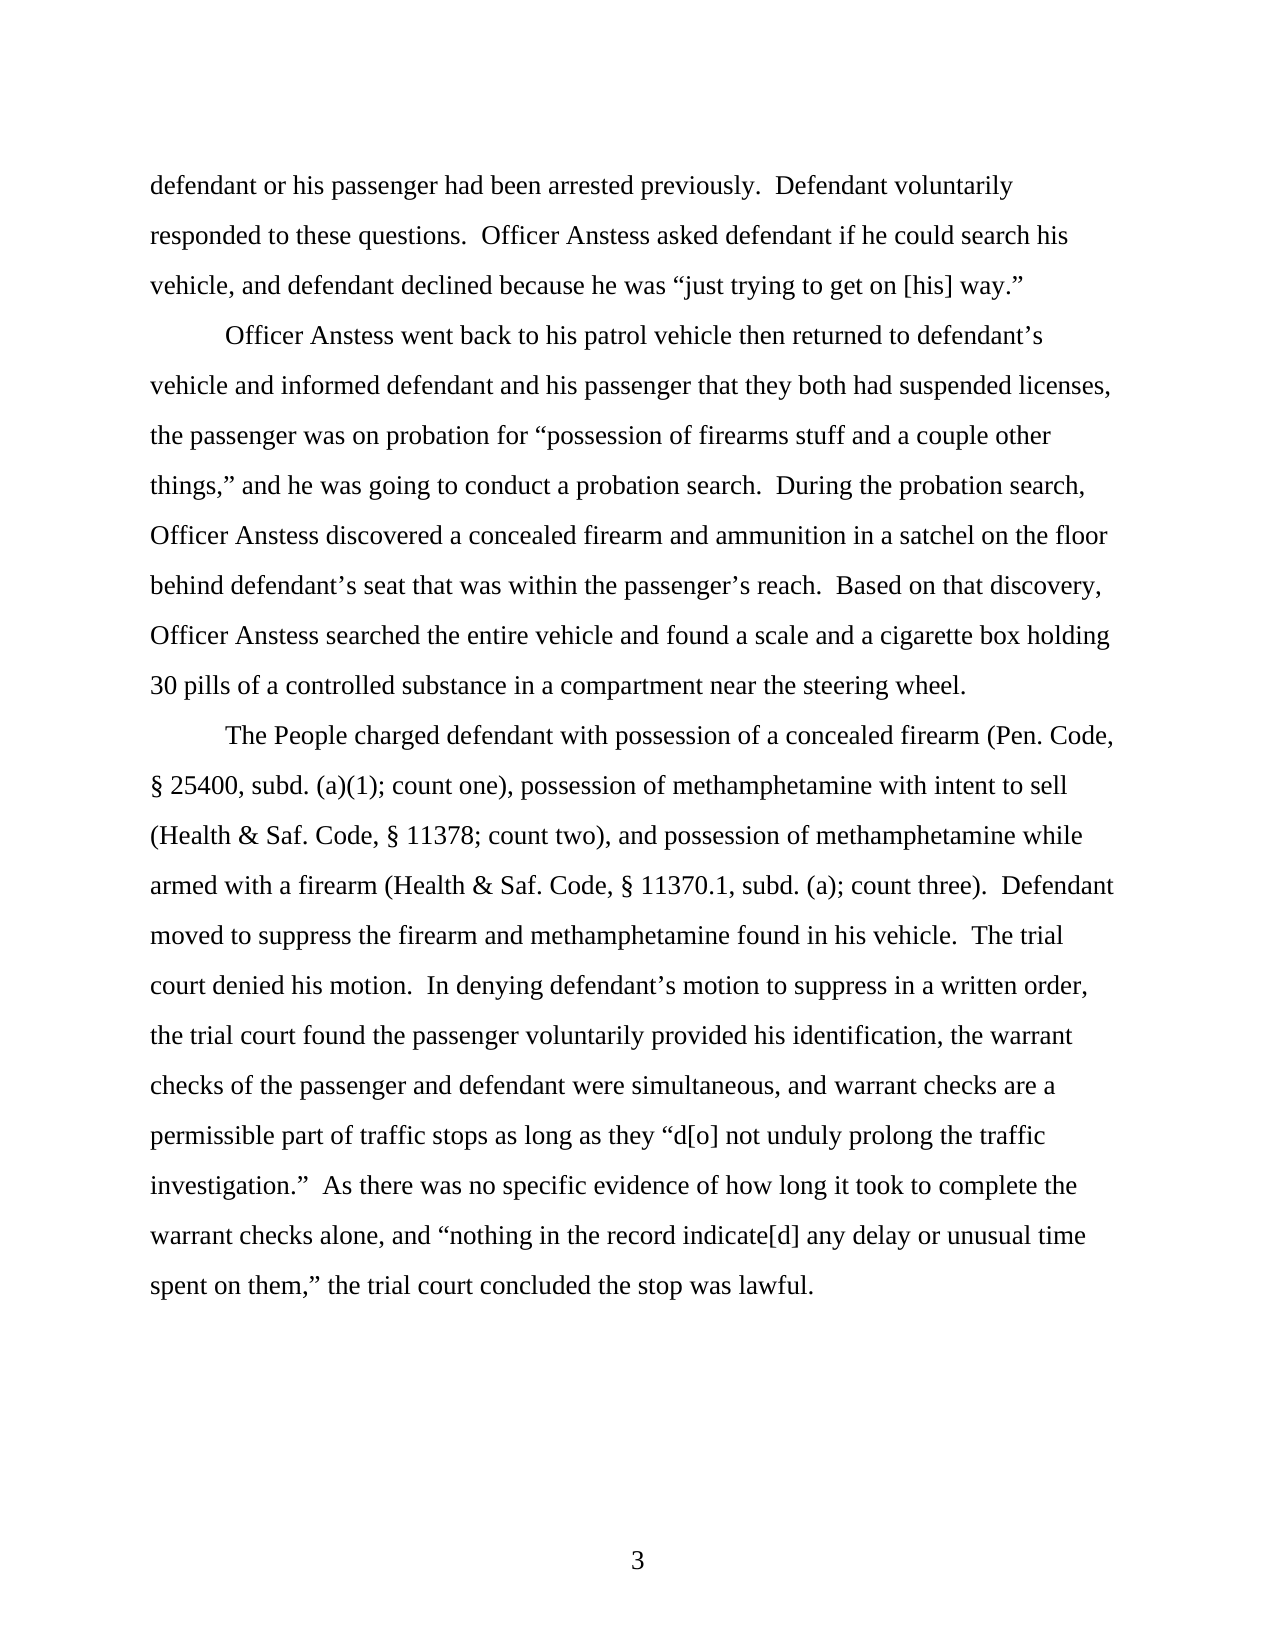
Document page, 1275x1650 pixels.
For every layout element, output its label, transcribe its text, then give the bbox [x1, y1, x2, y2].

text The People charged defendant with possession of a concealed firearm (Pen. Code, § 25400, subd. (a)(1); count one), possession of methamphetamine with intent to sell (Health & Saf. Code, § 11378; count two), and possession of methamphetamine while armed with a firearm (Health & Saf. Code, § 11370.1, subd. (a); count three). Defendant moved to suppress the firearm and methamphetamine found in his vehicle. The trial court denied his motion. In denying defendant’s motion to suppress in a written order, the trial court found the passenger voluntarily provided his identification, the warrant checks of the passenger and defendant were simultaneous, and warrant checks are a permissible part of traffic stops as long as they “d[o] not unduly prolong the traffic investigation.” As there was no specific evidence of how long it took to complete the warrant checks alone, and “nothing in the record indicate[d] any delay or unusual time spent on them,” the trial court concluded the stop was lawful. [150, 700, 1125, 1300]
text Officer Anstess went back to his patrol vehicle then returned to defendant’s vehicle and informed defendant and his passenger that they both had suspended licenses, the passenger was on probation for “possession of firearms stuff and a couple other things,” and he was going to conduct a probation search. During the probation search, Officer Anstess discovered a concealed firearm and ammunition in a satchel on the floor behind defendant’s seat that was within the passenger’s reach. Based on that discovery, Officer Anstess searched the entire vehicle and found a scale and a cigarette box holding 30 pills of a controlled substance in a compartment near the steering wheel. [150, 300, 1125, 700]
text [150, 150, 1125, 300]
